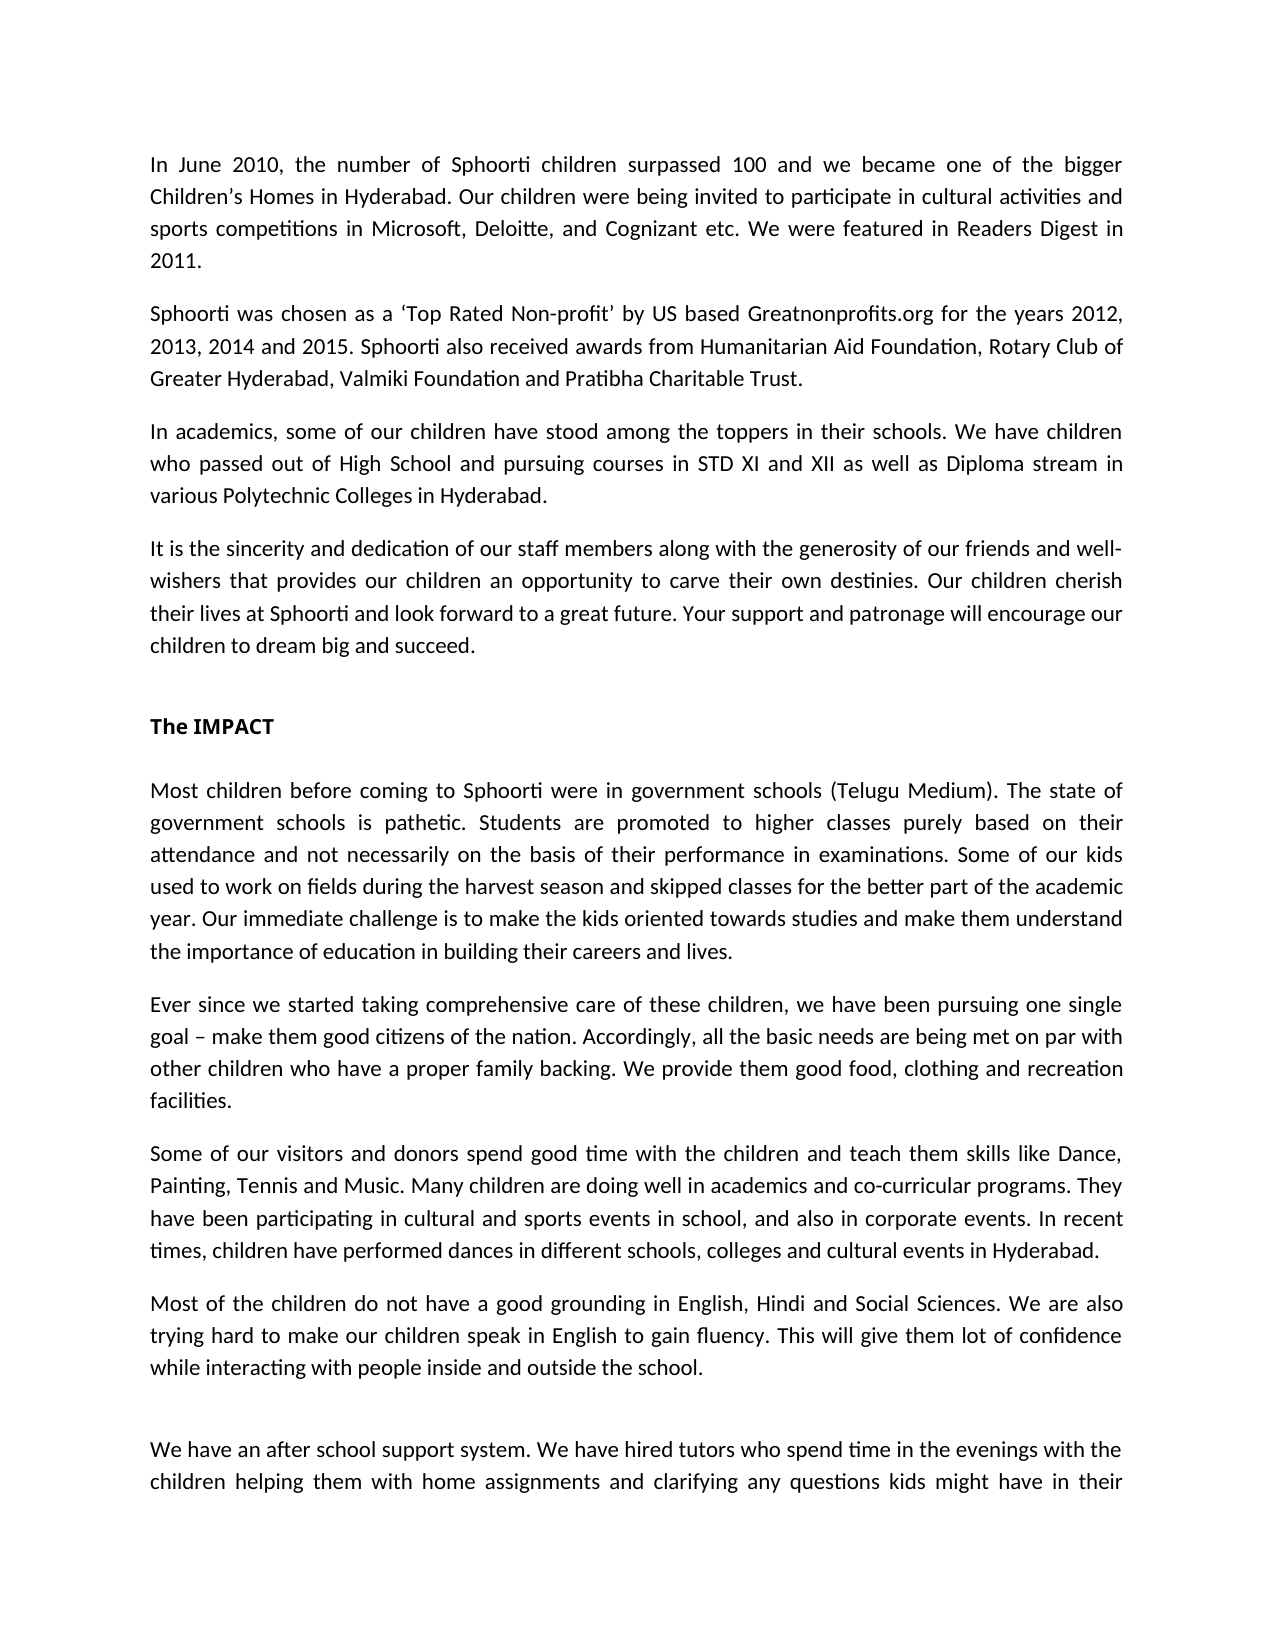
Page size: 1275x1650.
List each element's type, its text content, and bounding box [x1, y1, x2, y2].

text Most children before coming to Sphoorti were in government schools (Telugu Medium). The state of government schools is pathetic. Students are promoted to higher classes purely based on their attendance and not necessarily on the basis of their performance in examinations. Some of our kids used to work on fields during the harvest season and skipped classes for the better part of the academic year. Our immediate challenge is to make the kids oriented towards studies and make them understand the importance of education in building their careers and lives. [150, 776, 1125, 965]
text Most of the children do not have a good grounding in English, Hindi and Social Sciences. We are also trying hard to make our children speak in English to gain fluency. This will give them lot of confidence while interacting with people inside and outside the school. [150, 1289, 1125, 1381]
text The IMPACT [150, 712, 1125, 741]
text In June 2010, the number of Sphoorti children surpassed 100 and we became one of the bigger Children’s Homes in Hyderabad. Our children were being invited to participate in cultural activities and sports competitions in Microsoft, Deloitte, and Cognizant etc. We were featured in Readers Digest in 2011. [150, 150, 1125, 274]
text It is the sincerity and dedication of our staff members along with the generosity of our friends and well-wishers that provides our children an opportunity to carve their own destinies. Our children cherish their lives at Sphoorti and look forward to a great future. Your support and patronage will encourage our children to dream big and succeed. [150, 534, 1125, 659]
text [150, 1435, 1125, 1495]
text In academics, some of our children have stood among the toppers in their schools. We have children who passed out of High School and pursuing courses in STD XI and XII as well as Diploma stream in various Polytechnic Colleges in Hyderabad. [150, 417, 1125, 509]
text Some of our visitors and donors spend good time with the children and teach them skills like Dance, Painting, Tennis and Music. Many children are doing well in academics and co-curricular programs. They have been participating in cultural and sports events in school, and also in corporate events. In recent times, children have performed dances in different schools, colleges and cultural events in Hyderabad. [150, 1139, 1125, 1264]
text Sphoorti was chosen as a ‘Top Rated Non-profit’ by US based Greatnonprofits.org for the years 2012, 2013, 2014 and 2015. Sphoorti also received awards from Humanitarian Aid Foundation, Rotary Club of Greater Hyderabad, Valmiki Foundation and Pratibha Charitable Trust. [150, 299, 1125, 392]
text Ever since we started taking comprehensive care of these children, we have been pursuing one single goal – make them good citizens of the nation. Accordingly, all the basic needs are being met on par with other children who have a proper family backing. We provide them good food, clothing and recreation facilities. [150, 990, 1125, 1114]
